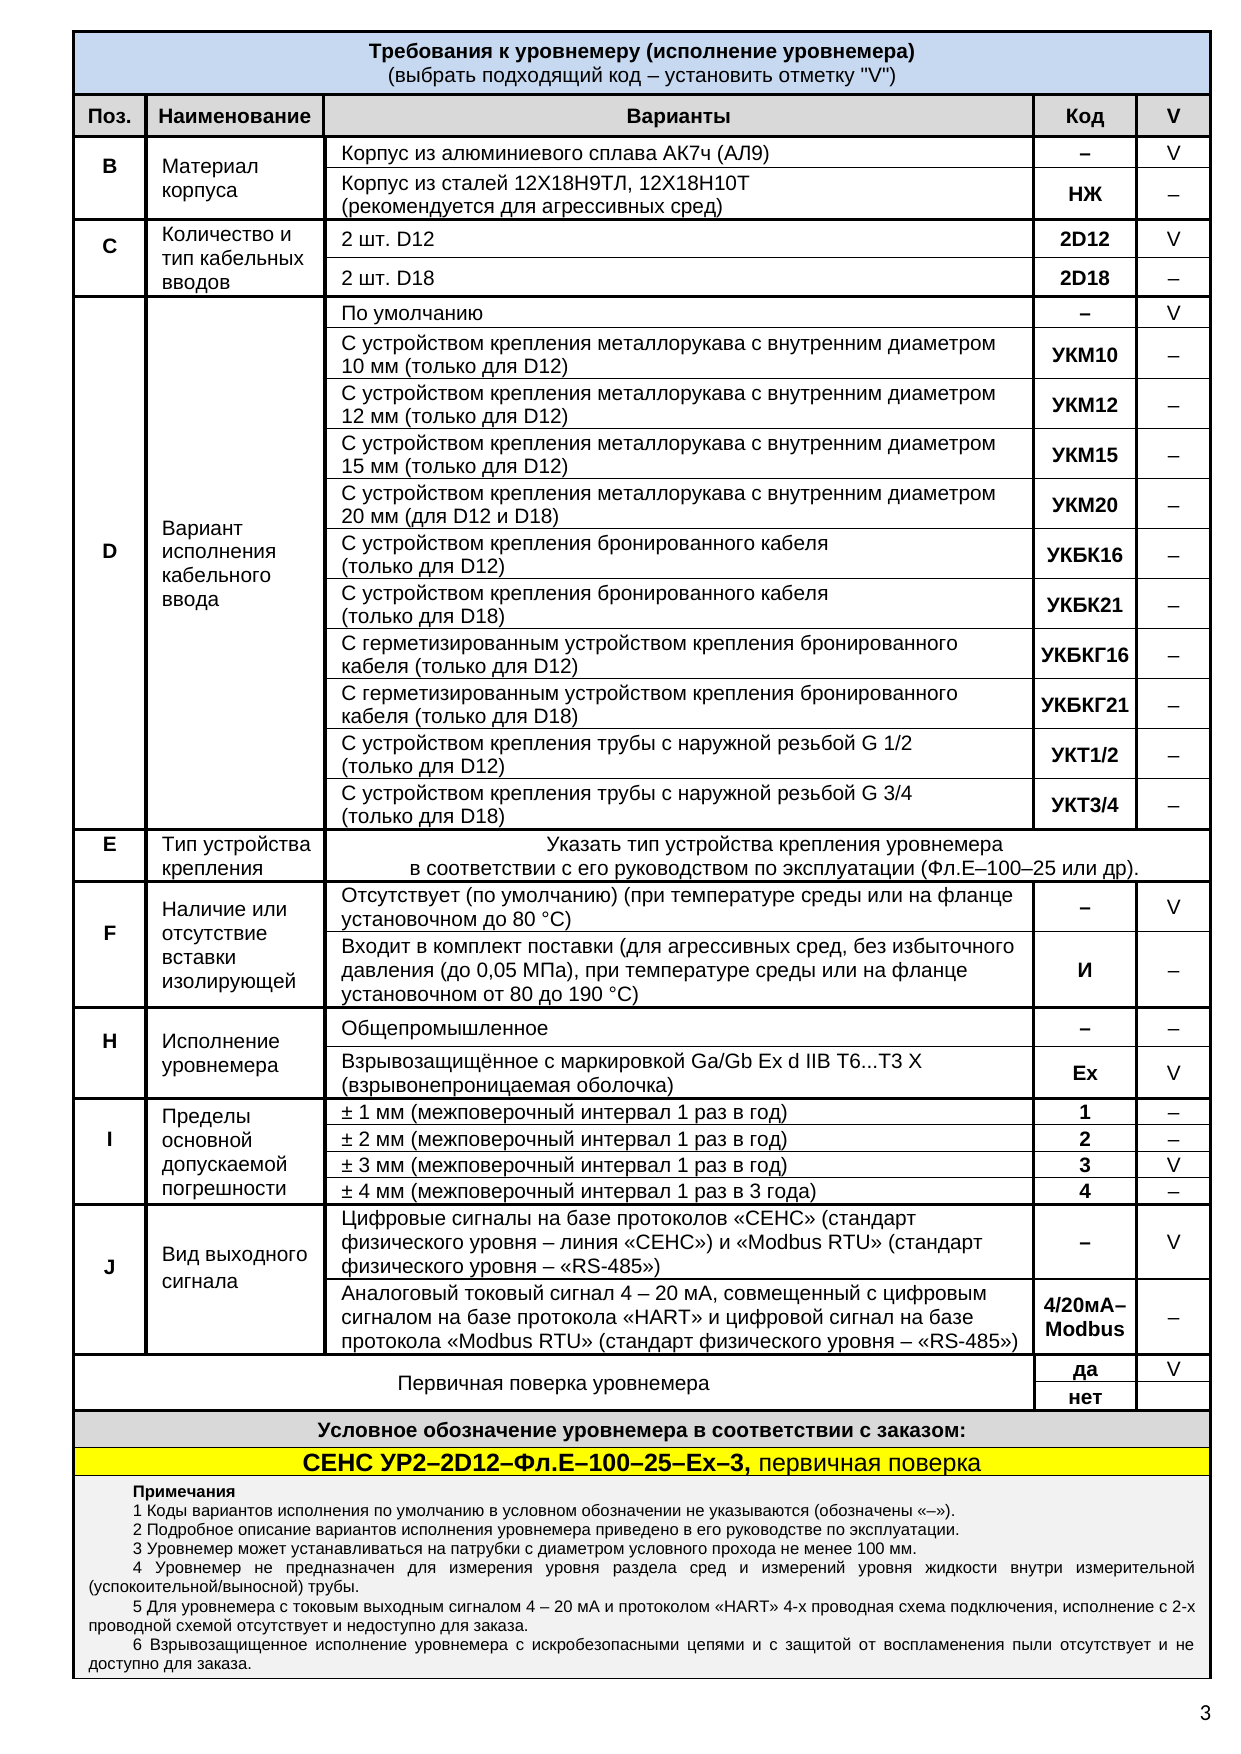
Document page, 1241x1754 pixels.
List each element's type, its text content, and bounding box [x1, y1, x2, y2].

table_header Требования к уровнемеру (исполнение уровнемера) (выбрать подходящий код – установить отметку "V") [75, 33, 1209, 93]
table_cell Варианты [325, 96, 1032, 135]
table_cell Наличие или отсутствие вставки изолирующей [148, 883, 323, 1006]
table_cell – [1035, 1206, 1135, 1278]
table_cell 2 шт. D12 [327, 221, 1032, 257]
table_cell V [1138, 1152, 1209, 1177]
table_cell C устройством крепления металлорукава с внутренним диаметром 12 мм (только для D12) [327, 379, 1032, 428]
table_cell И [1035, 932, 1135, 1006]
table_cell C устройством крепления металлорукава с внутренним диаметром 15 мм (только для D12) [327, 429, 1032, 478]
table_cell Код [1035, 96, 1135, 135]
table_cell V [1138, 298, 1209, 327]
table_cell С устройством крепления бронированного кабеля (только для D18) [327, 579, 1032, 628]
table_cell ± 2 мм (межповерочный интервал 1 раз в год) [327, 1125, 1032, 1151]
table_cell Корпус из алюминиевого сплава АК7ч (АЛ9) [327, 138, 1032, 167]
table_cell По умолчанию [327, 298, 1032, 327]
table_cell да [1036, 1356, 1135, 1381]
table_cell УКМ12 [1035, 379, 1135, 428]
table_cell – [1138, 1280, 1209, 1353]
table_cell СЕНС УР2–2D12–Фл.Е–100–25–Ex–3, первичная поверка [75, 1448, 1209, 1475]
table_cell I [75, 1100, 144, 1203]
table_cell [1138, 1382, 1209, 1409]
table_cell V [1138, 883, 1209, 931]
table_cell H [75, 1009, 144, 1097]
table_cell Условное обозначение уровнемера в соответствии с заказом: [75, 1412, 1209, 1447]
table_cell НЖ [1035, 168, 1135, 218]
table_cell Тип устройства крепления [148, 831, 323, 880]
table_cell Вариант исполнения кабельного ввода [148, 298, 323, 828]
table_cell С устройством крепления трубы с наружной резьбой G 3/4 (только для D18) [327, 779, 1032, 828]
table_cell V [1138, 1206, 1209, 1278]
table_cell УКТ3/4 [1035, 779, 1135, 828]
table_cell – [1138, 328, 1209, 378]
table_cell Отсутствует (по умолчанию) (при температуре среды или на фланце установочном до 80 °С) [327, 883, 1032, 931]
table_cell E [75, 831, 144, 880]
table_cell – [1138, 479, 1209, 528]
table_cell Первичная поверка уровнемера [75, 1356, 1033, 1409]
table_cell – [1035, 138, 1135, 167]
table_cell – [1138, 779, 1209, 828]
table_cell J [75, 1206, 144, 1353]
table_cell D [75, 298, 144, 828]
table_cell С устройством крепления металлорукава с внутренним диаметром 10 мм (только для D12) [327, 328, 1032, 378]
table_cell – [1138, 679, 1209, 728]
table_cell Пределы основной допускаемой погрешности [148, 1100, 323, 1203]
table_cell Примечания 1 Коды вариантов исполнения по умолчанию в условном обозначении не указываются (обозначены «–»). 2 Подробное описание вариантов исполнения уровнемера приведено в его руководстве по эксплуатации. 3 Уровнемер может устанавливаться на патрубки с диаметром условного прохода не менее 100 мм. 4 Уровнемер не предназначен для измерения уровня раздела сред и измерений уровня жидкости внутри измерительной (успокоительной/выносной) трубы. 5 Для уровнемера с токовым выходным сигналом 4 – 20 мА и протоколом «HART» 4-х проводная схема подключения, исполнение с 2-х проводной схемой отсутствует и недоступно для заказа. 6 Взрывозащищенное исполнение уровнемера с искробезопасными цепями и с защитой от воспламенения пыли отсутствует и не доступно для заказа. [75, 1476, 1209, 1678]
table_cell УКТ1/2 [1035, 729, 1135, 778]
table_cell 1 [1035, 1100, 1135, 1124]
table_cell – [1035, 883, 1135, 931]
table_cell УКБКГ16 [1035, 629, 1135, 678]
table_cell – [1138, 168, 1209, 218]
table_cell Ex [1035, 1047, 1135, 1097]
table_cell 2 [1035, 1125, 1135, 1151]
table_cell ± 1 мм (межповерочный интервал 1 раз в год) [327, 1100, 1032, 1124]
table_cell Корпус из сталей 12Х18Н9ТЛ, 12Х18Н10Т (рекомендуется для агрессивных сред) [327, 168, 1032, 218]
table_cell УКМ15 [1035, 429, 1135, 478]
table_cell – [1035, 1009, 1135, 1046]
table_cell Количество и тип кабельных вводов [148, 221, 323, 295]
table_cell ± 4 мм (межповерочный интервал 1 раз в 3 года) [327, 1178, 1032, 1203]
table_cell Наименование [148, 96, 322, 135]
table_cell 2D12 [1035, 221, 1135, 257]
table_cell – [1138, 579, 1209, 628]
table_cell УКМ20 [1035, 479, 1135, 528]
table_cell – [1035, 298, 1135, 327]
table_cell 3 [1035, 1152, 1135, 1177]
table_cell – [1138, 379, 1209, 428]
table_cell 4/20мА–Modbus [1035, 1280, 1135, 1353]
table_cell V [1138, 138, 1209, 167]
table_cell Входит в комплект поставки (для агрессивных сред, без избыточного давления (до 0,05 МПа), при температуре среды или на фланце установочном от 80 до 190 °С) [327, 932, 1032, 1006]
table_cell – [1138, 729, 1209, 778]
table_cell ± 3 мм (межповерочный интервал 1 раз в год) [327, 1152, 1032, 1177]
table_cell C устройством крепления металлорукава с внутренним диаметром 20 мм (для D12 и D18) [327, 479, 1032, 528]
table_cell 2D18 [1035, 258, 1135, 295]
table_cell Указать тип устройства крепления уровнемера в соответствии с его руководством по эксплуатации (Фл.Е–100–25 или др). [327, 831, 1209, 880]
table_cell – [1138, 932, 1209, 1006]
table_cell Материал корпуса [148, 138, 323, 218]
table_cell С герметизированным устройством крепления бронированного кабеля (только для D12) [327, 629, 1032, 678]
table_cell – [1138, 1009, 1209, 1046]
table_cell Поз. [75, 96, 144, 135]
table_cell УКМ10 [1035, 328, 1135, 378]
table_cell – [1138, 629, 1209, 678]
table_cell B [75, 138, 144, 218]
table_cell – [1138, 1100, 1209, 1124]
table_cell С герметизированным устройством крепления бронированного кабеля (только для D18) [327, 679, 1032, 728]
table_cell УКБК21 [1035, 579, 1135, 628]
table_cell Общепромышленное [327, 1009, 1032, 1046]
table_cell Аналоговый токовый сигнал 4 – 20 мА, совмещенный с цифровым сигналом на базе протокола «HART» и цифровой сигнал на базе протокола «Modbus RTU» (стандарт физического уровня – «RS-485») [327, 1280, 1032, 1353]
table_cell 4 [1035, 1178, 1135, 1203]
table_cell С устройством крепления трубы с наружной резьбой G 1/2 (только для D12) [327, 729, 1032, 778]
table_cell Исполнение уровнемера [148, 1009, 323, 1097]
table_cell – [1138, 258, 1209, 295]
table_cell – [1138, 429, 1209, 478]
table_cell Цифровые сигналы на базе протоколов «СЕНС» (стандарт физического уровня – линия «СЕНС») и «Modbus RTU» (стандарт физического уровня – «RS-485») [327, 1206, 1032, 1278]
table_cell Вид выходного сигнала [148, 1206, 323, 1353]
table_cell V [1138, 96, 1209, 135]
table_cell V [1138, 221, 1209, 257]
table_cell 2 шт. D18 [327, 258, 1032, 295]
table_cell – [1138, 1178, 1209, 1203]
table_cell F [75, 883, 144, 1006]
table_cell – [1138, 529, 1209, 578]
table_cell V [1138, 1047, 1209, 1097]
table_cell УКБК16 [1035, 529, 1135, 578]
table_cell УКБКГ21 [1035, 679, 1135, 728]
table_cell – [1138, 1125, 1209, 1151]
table_cell С [75, 221, 144, 295]
table_cell Взрывозащищённое с маркировкой Ga/Gb Ex d IIB T6...Т3 X (взрывонепроницаемая оболочка) [327, 1047, 1032, 1097]
table_cell V [1138, 1356, 1209, 1381]
table_cell С устройством крепления бронированного кабеля (только для D12) [327, 529, 1032, 578]
table_cell нет [1036, 1382, 1135, 1409]
